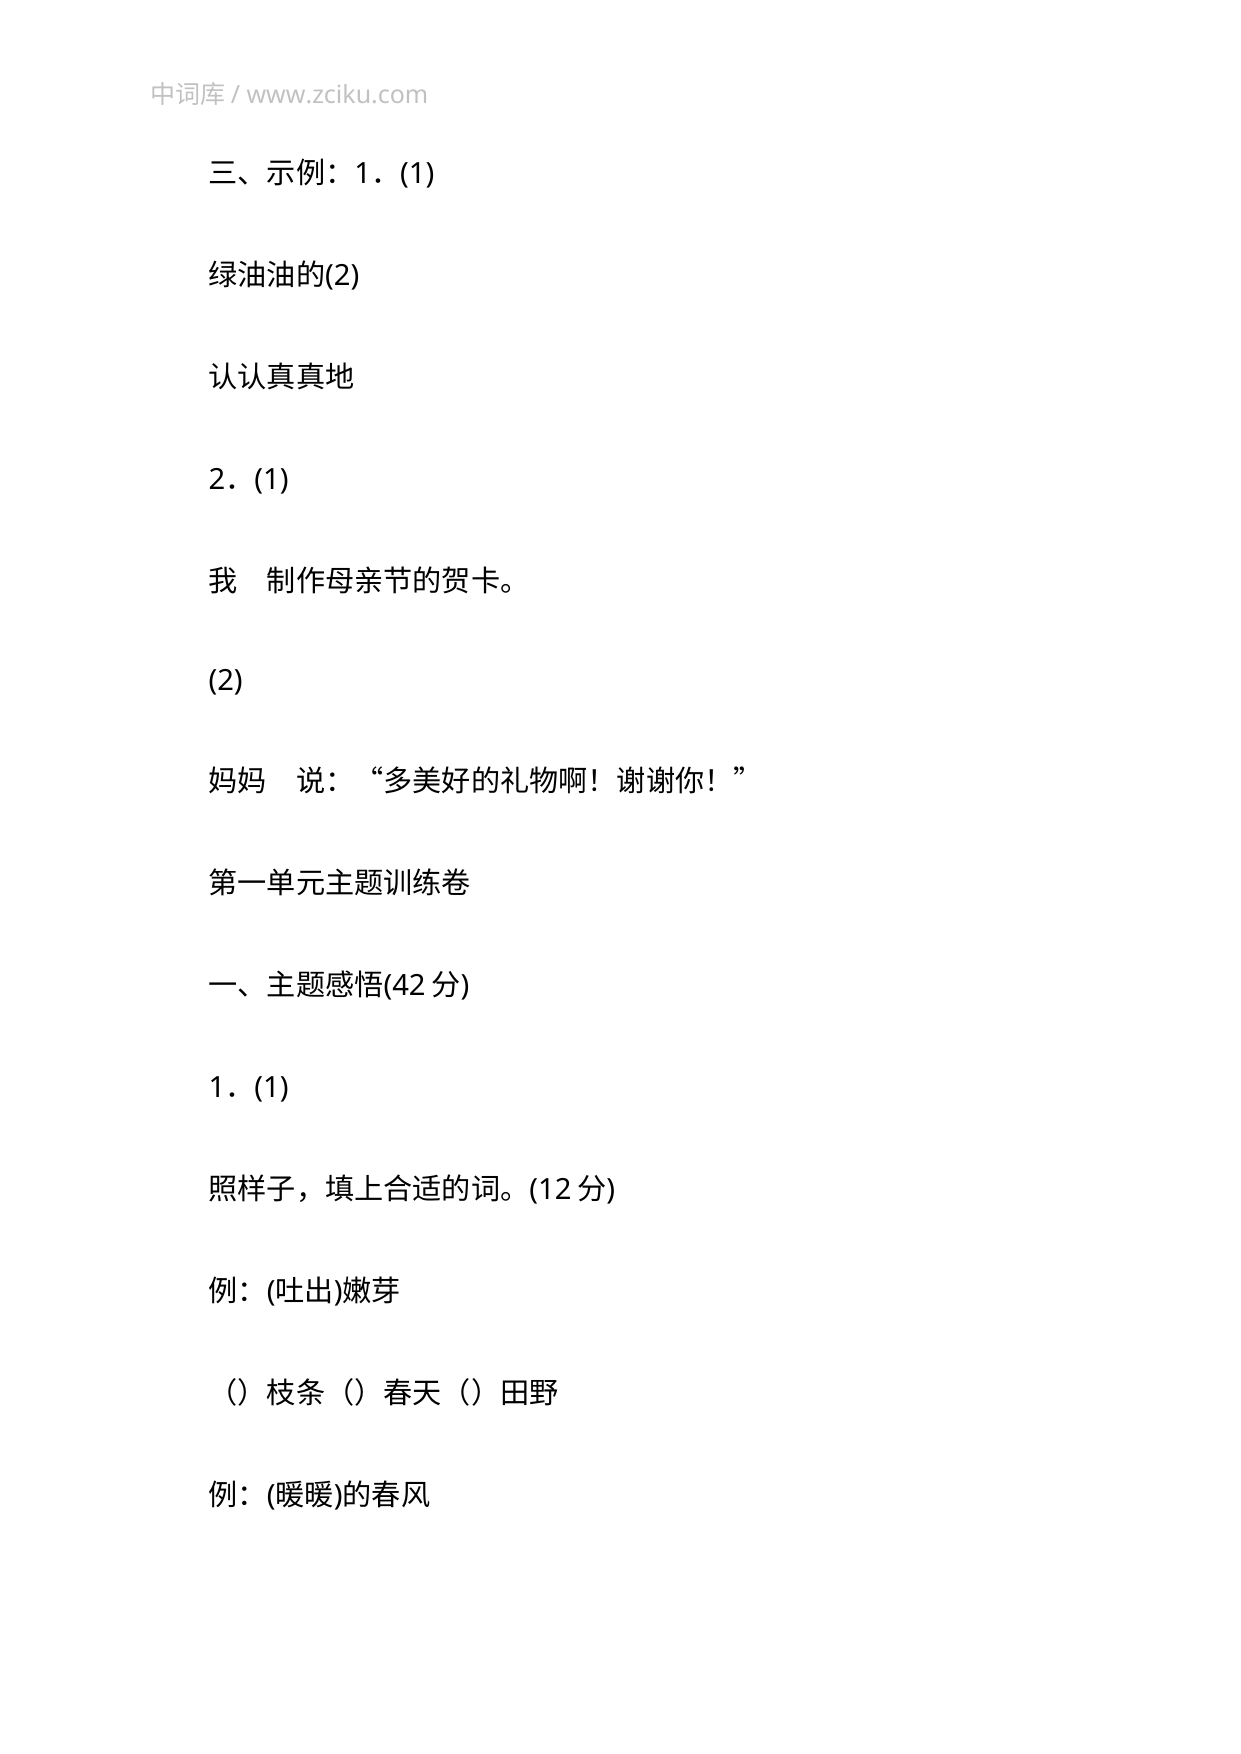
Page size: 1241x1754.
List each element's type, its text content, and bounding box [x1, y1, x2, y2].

text 1．(1) [150, 1063, 1090, 1106]
text 一、主题感悟(42分) [150, 961, 1090, 1004]
text 绿油油的(2) [150, 252, 1090, 294]
text 2．(1) [150, 456, 1090, 498]
text （）枝条（）春天（）田野 [150, 1369, 1090, 1412]
text 第一单元主题训练卷 [150, 860, 1090, 902]
text 妈妈 说：“多美好的礼物啊！谢谢你！” [150, 758, 1090, 800]
text 三、示例：1．(1) [150, 150, 1090, 192]
text 例：(吐出)嫩芽 [150, 1267, 1090, 1310]
text 照样子，填上合适的词。(12分) [150, 1165, 1090, 1208]
text (2) [150, 659, 1090, 699]
text 例：(暖暖)的春风 [150, 1471, 1090, 1513]
text 认认真真地 [150, 354, 1090, 396]
text 我 制作母亲节的贺卡。 [150, 558, 1090, 600]
